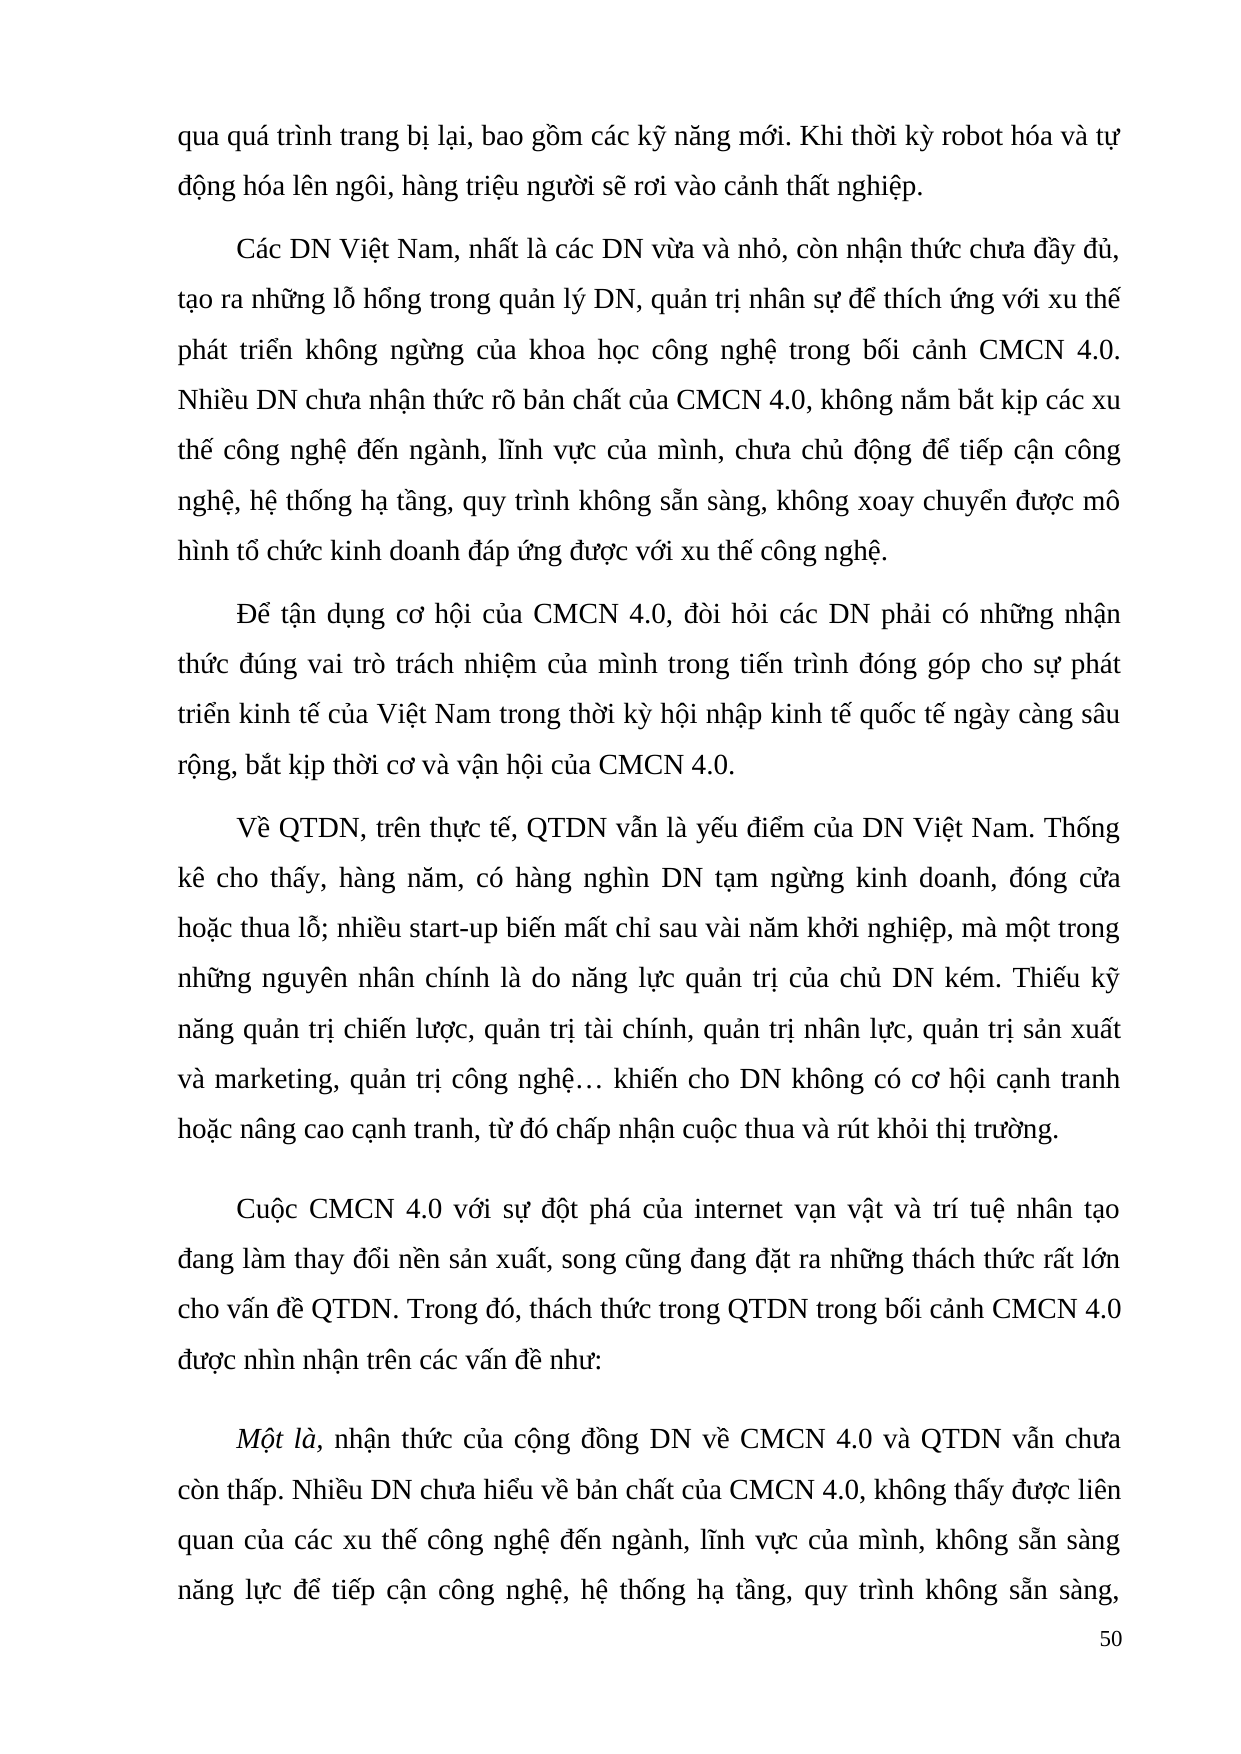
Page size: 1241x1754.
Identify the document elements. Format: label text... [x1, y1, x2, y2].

text Về QTDN, trên thực tế, QTDN vẫn là yếu điểm của DN Việt Nam. Thống kê cho thấy, hàng năm, có hàng nghìn DN tạm ngừng kinh doanh, đóng cửa hoặc thua lỗ; nhiều start-up biến mất chỉ sau vài năm khởi nghiệp, mà một trong những nguyên nhân chính là do năng lực quản trị của chủ DN kém. Thiếu kỹ năng quản trị chiến lược, quản trị tài chính, quản trị nhân lực, quản trị sản xuất và marketing, quản trị công nghệ… khiến cho DN không có cơ hội cạnh tranh hoặc nâng cao cạnh tranh, từ đó chấp nhận cuộc thua và rút khỏi thị trường. [177, 810, 1122, 1145]
text Cuộc CMCN 4.0 với sự đột phá của internet vạn vật và trí tuệ nhân tạo đang làm thay đổi nền sản xuất, song cũng đang đặt ra những thách thức rất lớn cho vấn đề QTDN. Trong đó, thách thức trong QTDN trong bối cảnh CMCN 4.0 được nhìn nhận trên các vấn đề như: [177, 1191, 1122, 1376]
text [177, 1421, 1122, 1606]
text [177, 118, 1122, 202]
text Các DN Việt Nam, nhất là các DN vừa và nhỏ, còn nhận thức chưa đầy đủ, tạo ra những lỗ hổng trong quản lý DN, quản trị nhân sự để thích ứng với xu thế phát triển không ngừng của khoa học công nghệ trong bối cảnh CMCN 4.0. Nhiều DN chưa nhận thức rõ bản chất của CMCN 4.0, không nắm bắt kịp các xu thế công nghệ đến ngành, lĩnh vực của mình, chưa chủ động để tiếp cận công nghệ, hệ thống hạ tầng, quy trình không sẵn sàng, không xoay chuyển được mô hình tổ chức kinh doanh đáp ứng được với xu thế công nghệ. [177, 231, 1122, 567]
text Để tận dụng cơ hội của CMCN 4.0, đòi hỏi các DN phải có những nhận thức đúng vai trò trách nhiệm của mình trong tiến trình đóng góp cho sự phát triển kinh tế của Việt Nam trong thời kỳ hội nhập kinh tế quốc tế ngày càng sâu rộng, bắt kịp thời cơ và vận hội của CMCN 4.0. [177, 596, 1122, 780]
